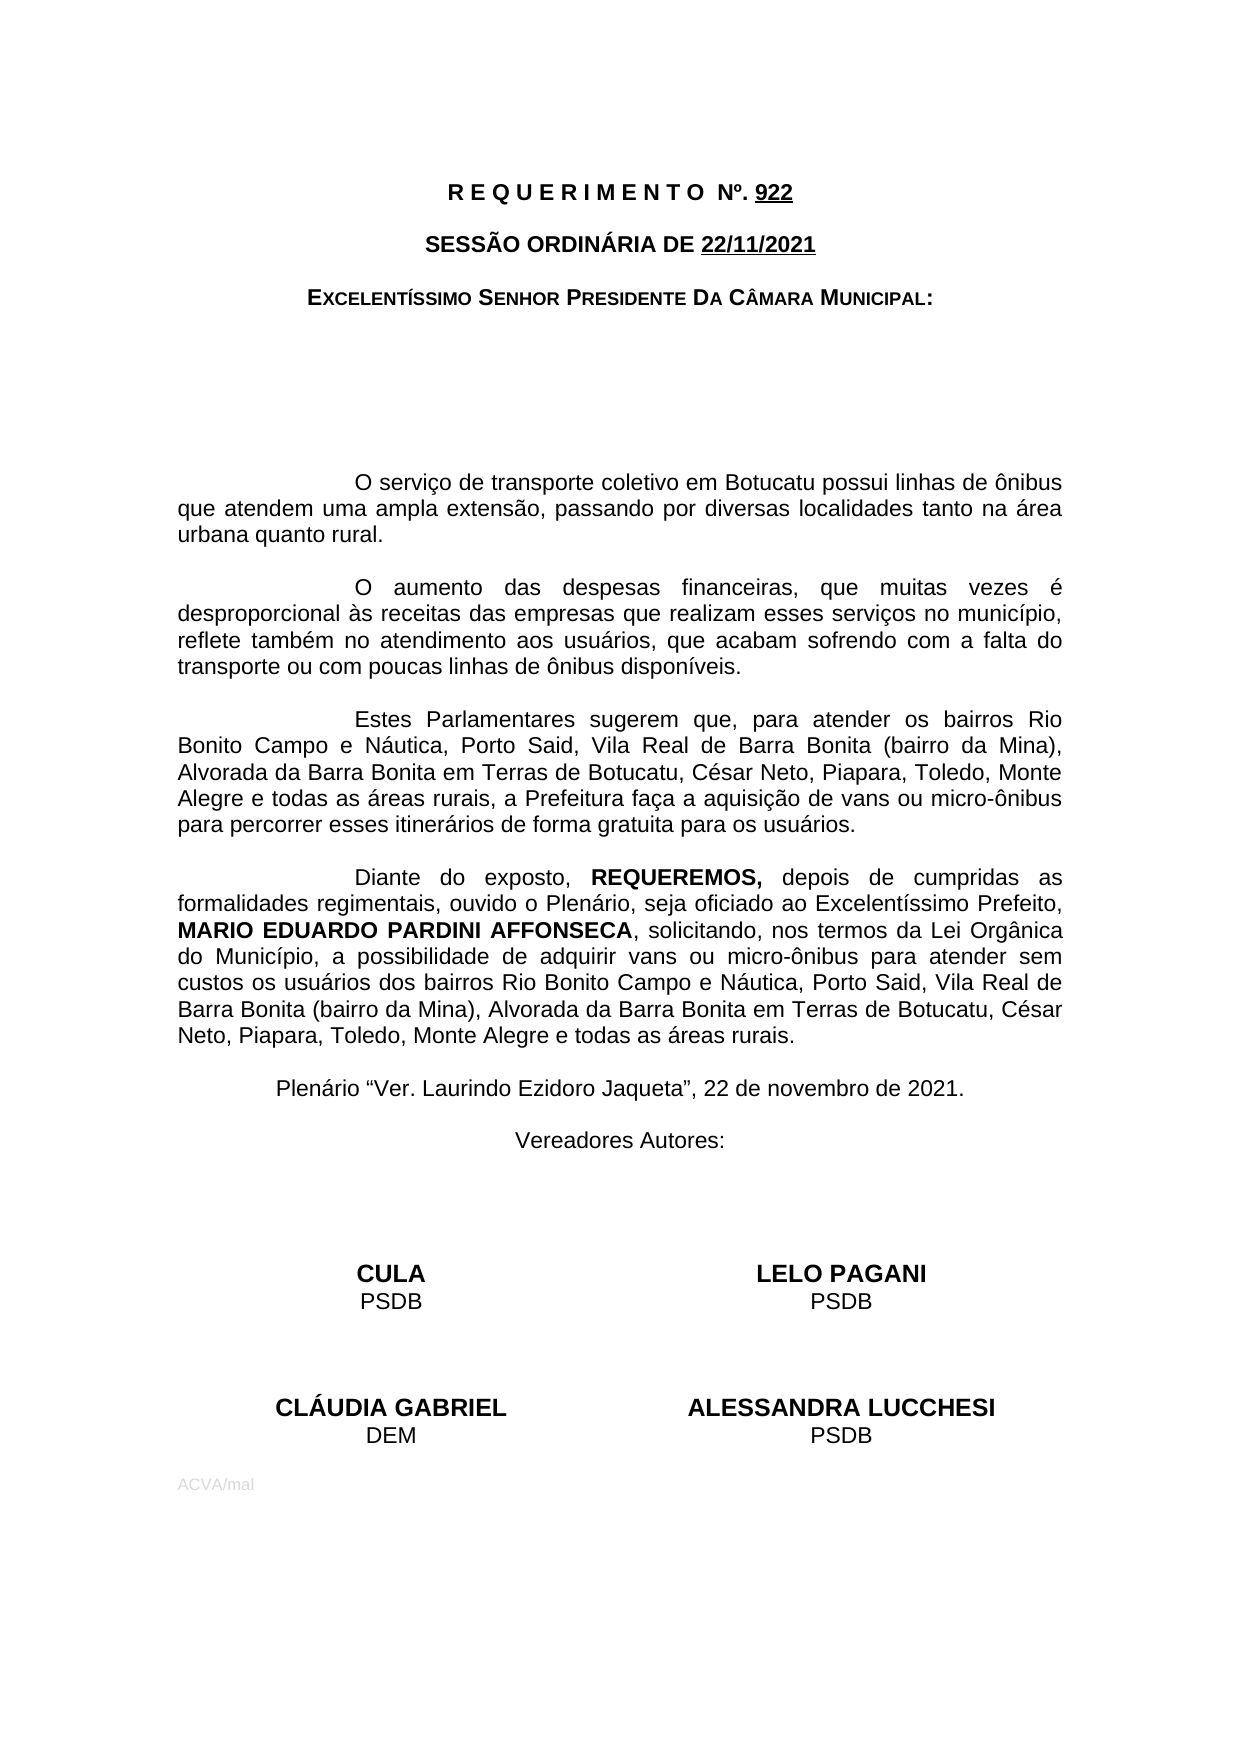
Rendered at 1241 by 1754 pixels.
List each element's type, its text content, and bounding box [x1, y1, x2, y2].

text O serviço de transporte coletivo em Botucatu possui linhas de ônibus que atendem uma ampla extensão, passando por diversas localidades tanto na área urbana quanto rural. [177, 469, 1063, 548]
table_header CLÁUDIA GABRIEL DEM [166, 1394, 616, 1448]
subtitle Excelentíssimo Senhor Presidente Da Câmara Municipal: [177, 284, 1063, 311]
text R E Q U E R I M E N T O Nº. 922 [177, 179, 1063, 205]
text Estes Parlamentares sugerem que, para atender os bairros Rio Bonito Campo e Náutica, Porto Said, Vila Real de Barra Bonita (bairro da Mina), Alvorada da Barra Bonita em Terras de Botucatu, César Neto, Piapara, Toledo, Monte Alegre e todas as áreas rurais, a Prefeitura faça a aquisição de vans ou micro-ônibus para percorrer esses itinerários de forma gratuita para os usuários. [177, 706, 1063, 838]
text ACVA/mal [177, 1475, 1063, 1494]
text Diante do exposto, REQUEREMOS, depois de cumpridas as formalidades regimentais, ouvido o Plenário, seja oficiado ao Excelentíssimo Prefeito, MARIO EDUARDO PARDINI AFFONSECA, solicitando, nos termos da Lei Orgânica do Município, a possibilidade de adquirir vans ou micro-ônibus para atender sem custos os usuários dos bairros Rio Bonito Campo e Náutica, Porto Said, Vila Real de Barra Bonita (bairro da Mina), Alvorada da Barra Bonita em Terras de Botucatu, César Neto, Piapara, Toledo, Monte Alegre e todas as áreas rurais. [177, 864, 1063, 1048]
text Vereadores Autores: [177, 1127, 1063, 1154]
table_header ALESSANDRA LUCCHESI PSDB [616, 1394, 1066, 1448]
text Plenário “Ver. Laurindo Ezidoro Jaqueta”, 22 de novembro de 2021. [177, 1075, 1063, 1101]
text O aumento das despesas financeiras, que muitas vezes é desproporcional às receitas das empresas que realizam esses serviços no município, reflete também no atendimento aos usuários, que acabam sofrendo com a falta do transporte ou com poucas linhas de ônibus disponíveis. [177, 574, 1063, 679]
text SESSÃO ORDINÁRIA DE 22/11/2021 [177, 231, 1063, 258]
table_header LELO PAGANI PSDB [616, 1259, 1066, 1314]
table_header CULA PSDB [166, 1259, 616, 1314]
